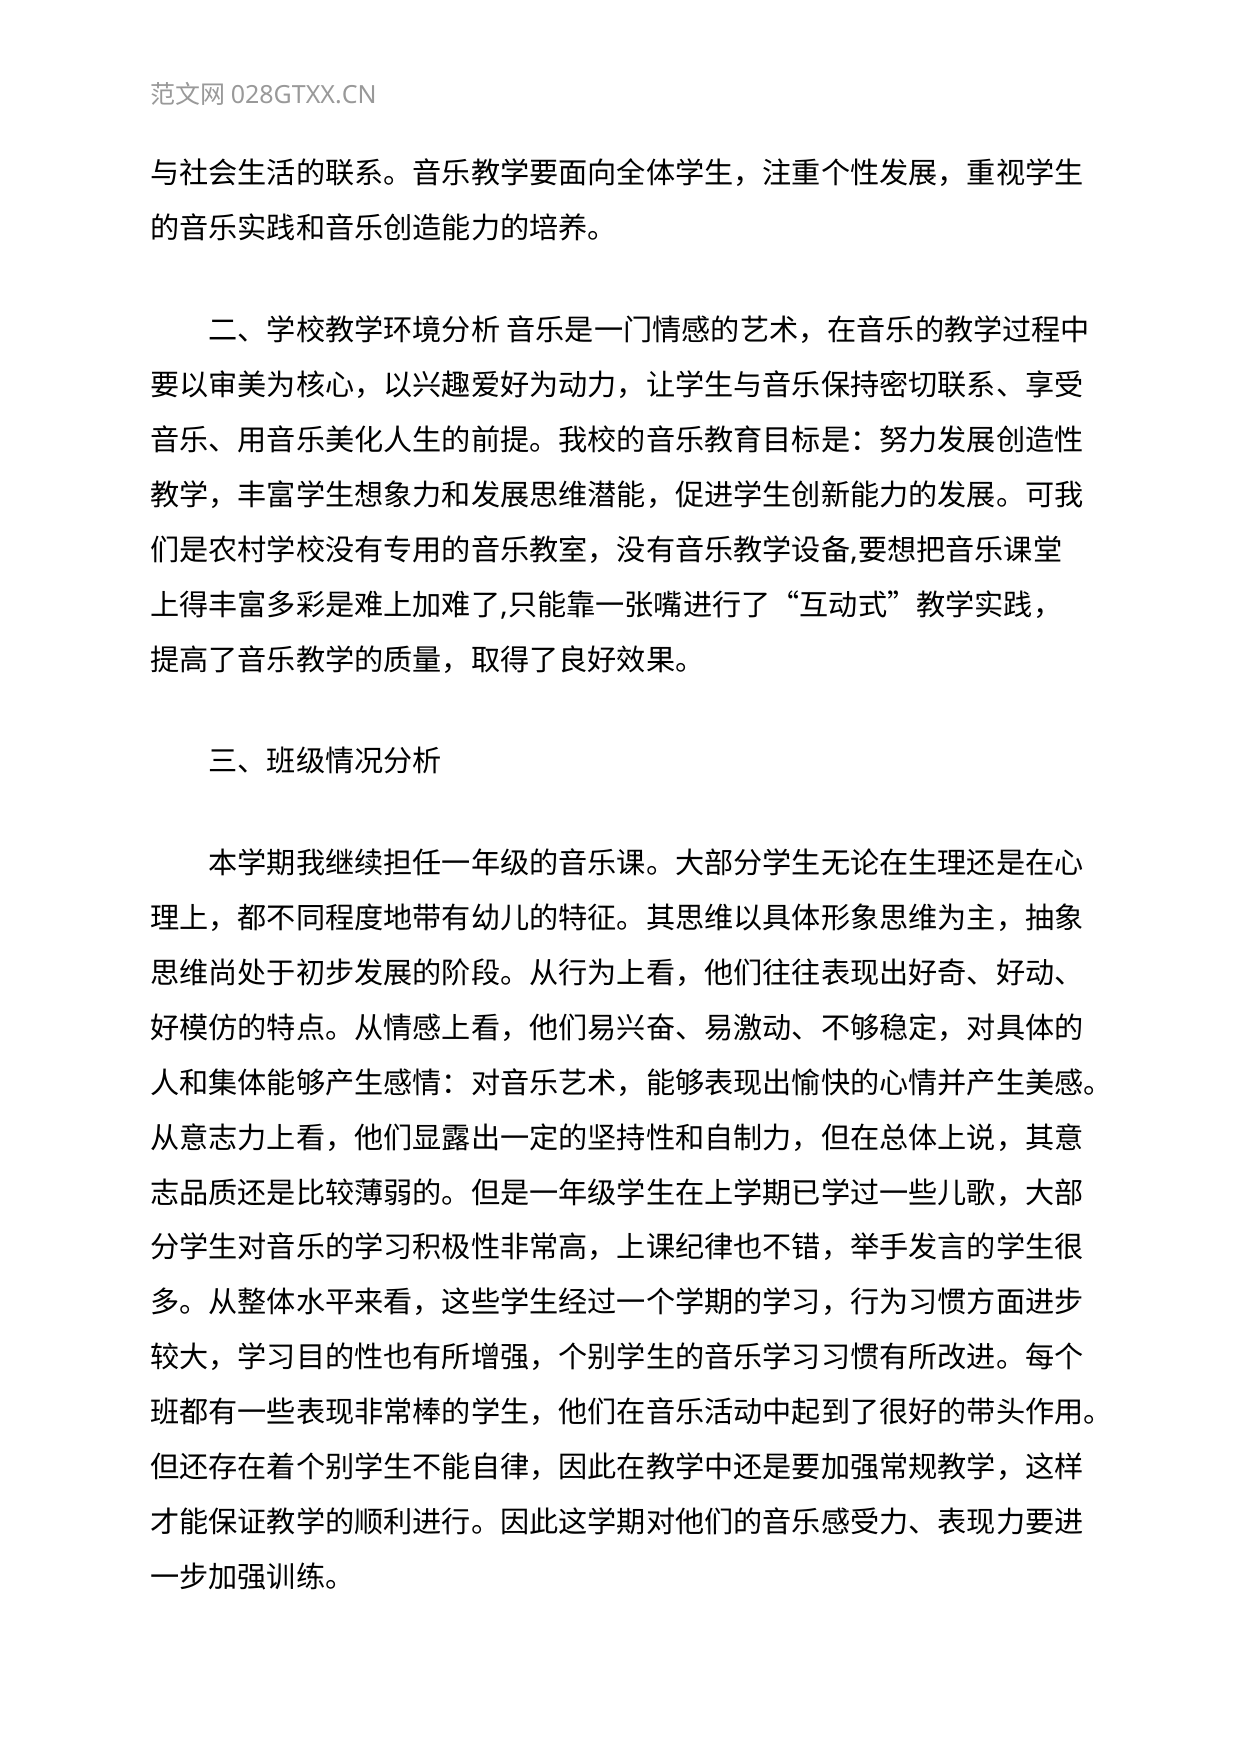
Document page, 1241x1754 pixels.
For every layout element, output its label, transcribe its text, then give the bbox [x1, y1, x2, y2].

text 本学期我继续担任一年级的音乐课。大部分学生无论在生理还是在心理上，都不同程度地带有幼儿的特征。其思维以具体形象思维为主，抽象思维尚处于初步发展的阶段。从行为上看，他们往往表现出好奇、好动、好模仿的特点。从情感上看，他们易兴奋、易激动、不够稳定，对具体的人和集体能够产生感情：对音乐艺术，能够表现出愉快的心情并产生美感。从意志力上看，他们显露出一定的坚持性和自制力，但在总体上说，其意志品质还是比较薄弱的。但是一年级学生在上学期已学过一些儿歌，大部分学生对音乐的学习积极性非常高，上课纪律也不错，举手发言的学生很多。从整体水平来看，这些学生经过一个学期的学习，行为习惯方面进步较大，学习目的性也有所增强，个别学生的音乐学习习惯有所改进。每个班都有一些表现非常棒的学生，他们在音乐活动中起到了很好的带头作用。但还存在着个别学生不能自律，因此在教学中还是要加强常规教学，这样才能保证教学的顺利进行。因此这学期对他们的音乐感受力、表现力要进一步加强训练。 [150, 840, 1090, 1596]
text 三、班级情况分析 [150, 738, 1090, 780]
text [150, 150, 1090, 247]
text 二、学校教学环境分析 音乐是一门情感的艺术，在音乐的教学过程中要以审美为核心，以兴趣爱好为动力，让学生与音乐保持密切联系、享受音乐、用音乐美化人生的前提。我校的音乐教育目标是：努力发展创造性教学，丰富学生想象力和发展思维潜能，促进学生创新能力的发展。可我们是农村学校没有专用的音乐教室，没有音乐教学设备,要想把音乐课堂上得丰富多彩是难上加难了,只能靠一张嘴进行了“互动式”教学实践，提高了音乐教学的质量，取得了良好效果。 [150, 307, 1090, 678]
